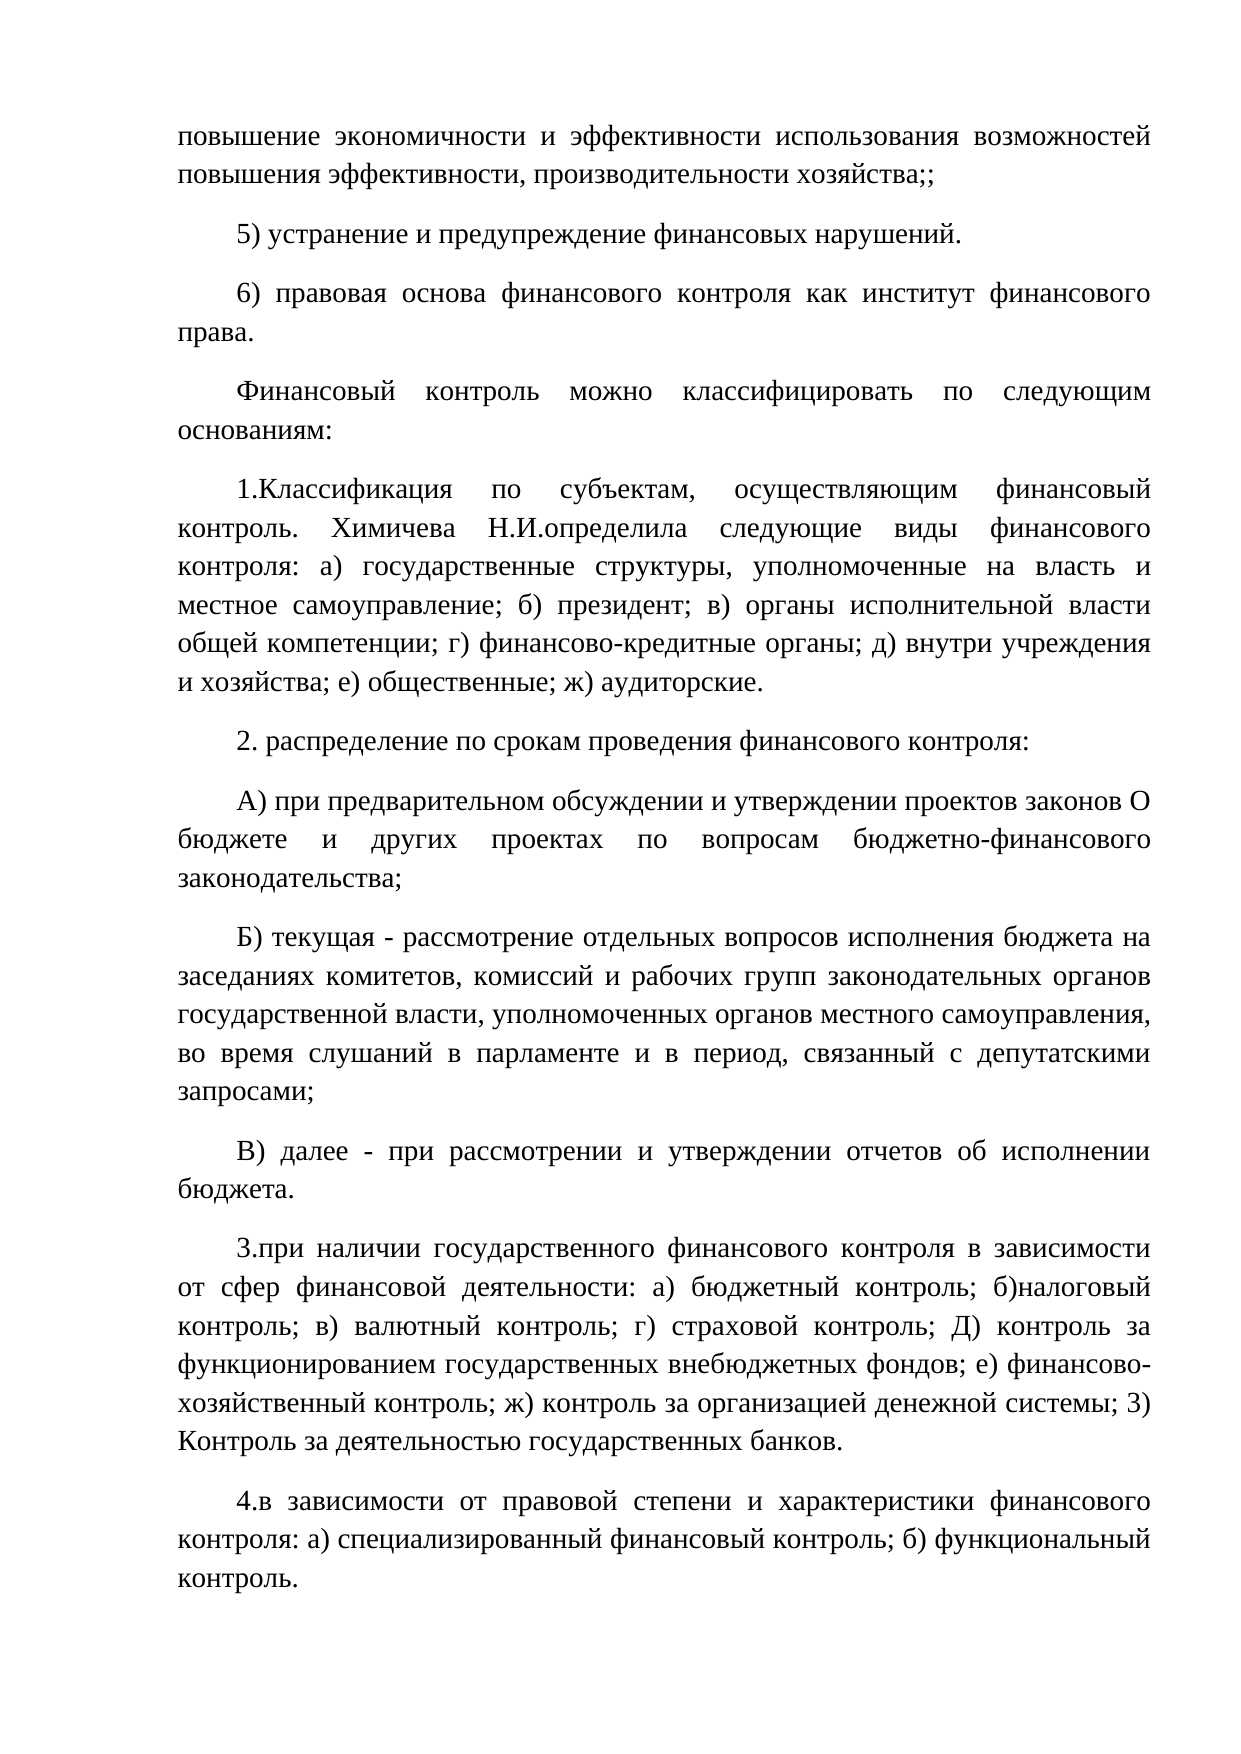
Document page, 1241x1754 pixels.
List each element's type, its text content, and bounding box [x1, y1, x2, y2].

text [177, 118, 1152, 190]
text 6) правовая основа финансового контроля как институт финансового права. [177, 275, 1152, 347]
text A) при предварительном обсуждении и утверждении проектов законов О бюджете и других проектах по вопросам бюджетно-финансового законодательства; [177, 783, 1152, 893]
text B) далее - при рассмотрении и утверждении отчетов об исполнении бюджета. [177, 1133, 1152, 1205]
text 1.Классификация по субъектам, осуществляющим финансовый контроль. Химичева Н.И.определила следующие виды финансового контроля: а) государственные структуры, уполномоченные на власть и местное самоуправление; б) президент; в) органы исполнительной власти общей компетенции; г) финансово-кредитные органы; д) внутри учреждения и хозяйства; е) общественные; ж) аудиторские. [177, 471, 1152, 697]
text 2. распределение по срокам проведения финансового контроля: [177, 723, 1152, 757]
text 4.в зависимости от правовой степени и характеристики финансового контроля: а) специализированный финансовый контроль; б) функциональный контроль. [177, 1483, 1152, 1593]
text 3.при наличии государственного финансового контроля в зависимости от сфер финансовой деятельности: а) бюджетный контроль; б)налоговый контроль; в) валютный контроль; г) страховой контроль; Д) контроль за функционированием государственных внебюджетных фондов; е) финансово-хозяйственный контроль; ж) контроль за организацией денежной системы; 3) Контроль за деятельностью государственных банков. [177, 1231, 1152, 1457]
text Б) текущая - рассмотрение отдельных вопросов исполнения бюджета на заседаниях комитетов, комиссий и рабочих групп законодательных органов государственной власти, уполномоченных органов местного самоуправления, во время слушаний в парламенте и в период, связанный с депутатскими запросами; [177, 919, 1152, 1107]
text Финансовый контроль можно классифицировать по следующим основаниям: [177, 373, 1152, 445]
text 5) устранение и предупреждение финансовых нарушений. [177, 216, 1152, 249]
